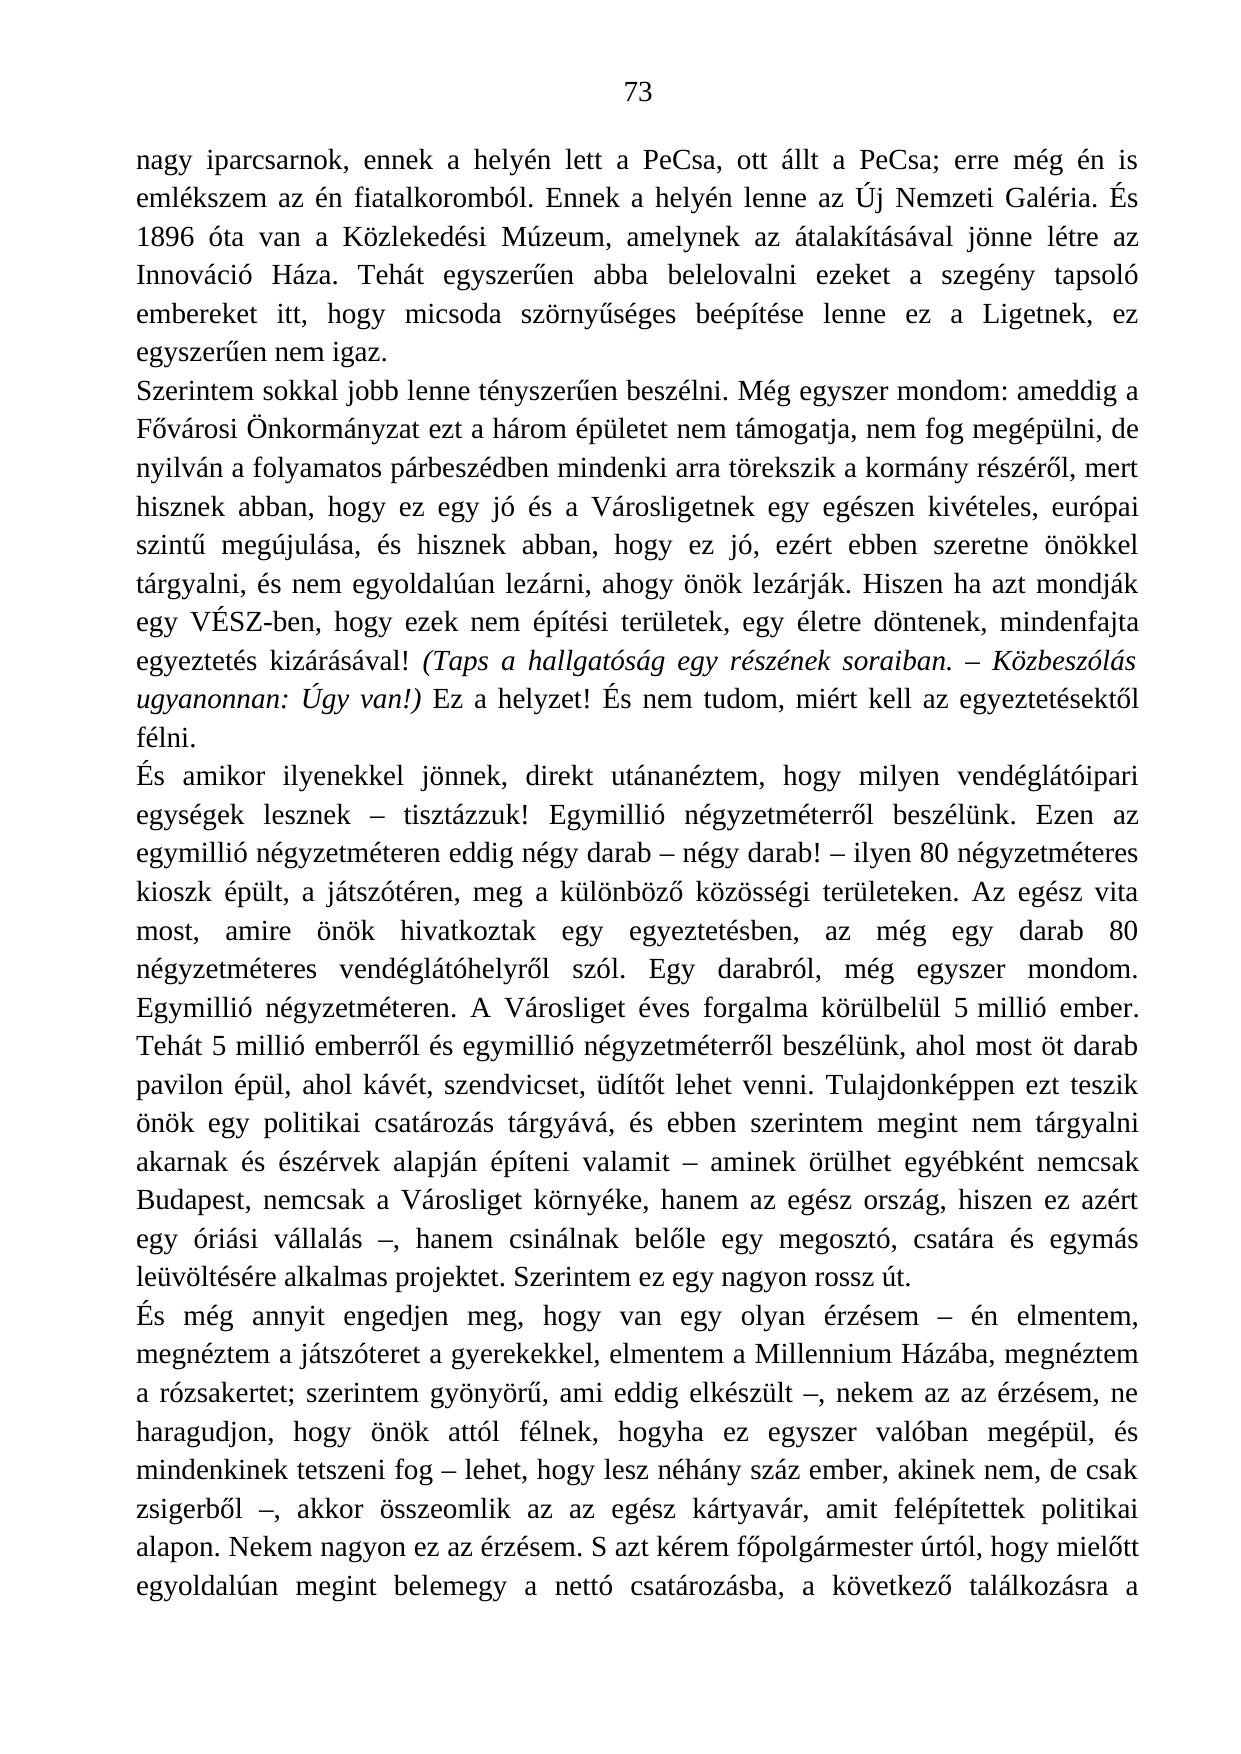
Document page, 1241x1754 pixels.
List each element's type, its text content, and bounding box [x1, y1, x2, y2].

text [136, 1298, 1140, 1601]
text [136, 142, 1140, 368]
text Szerintem sokkal jobb lenne tényszerűen beszélni. Még egyszer mondom: ameddig a Fővárosi Önkormányzat ezt a három épületet nem támogatja, nem fog megépülni, de nyilván a folyamatos párbeszédben mindenki arra törekszik a kormány részéről, mert hisznek abban, hogy ez egy jó és a Városligetnek egy egészen kivételes, európai szintű megújulása, és hisznek abban, hogy ez jó, ezért ebben szeretne önökkel tárgyalni, és nem egyoldalúan lezárni, ahogy önök lezárják. Hiszen ha azt mondják egy VÉSZ-ben, hogy ezek nem építési területek, egy életre döntenek, mindenfajta egyeztetés kizárásával! (Taps a hallgatóság egy részének soraiban. – Közbeszólás ugyanonnan: Úgy van!) Ez a helyzet! És nem tudom, miért kell az egyeztetésektől félni. [136, 373, 1140, 753]
text És amikor ilyenekkel jönnek, direkt utánanéztem, hogy milyen vendéglátóipari egységek lesznek – tisztázzuk! Egymillió négyzetméterről beszélünk. Ezen az egymillió négyzetméteren eddig négy darab – négy darab! – ilyen 80 négyzetméteres kioszk épült, a játszótéren, meg a különböző közösségi területeken. Az egész vita most, amire önök hivatkoztak egy egyeztetésben, az még egy darab 80 négyzetméteres vendéglátóhelyről szól. Egy darabról, még egyszer mondom. Egymillió négyzetméteren. A Városliget éves forgalma körülbelül 5 millió ember. Tehát 5 millió emberről és egymillió négyzetméterről beszélünk, ahol most öt darab pavilon épül, ahol kávét, szendvicset, üdítőt lehet venni. Tulajdonképpen ezt teszik önök egy politikai csatározás tárgyává, és ebben szerintem megint nem tárgyalni akarnak és észérvek alapján építeni valamit – aminek örülhet egyébként nemcsak Budapest, nemcsak a Városliget környéke, hanem az egész ország, hiszen ez azért egy óriási vállalás –, hanem csinálnak belőle egy megosztó, csatára és egymás leüvöltésére alkalmas projektet. Szerintem ez egy nagyon rossz út. [136, 758, 1140, 1293]
